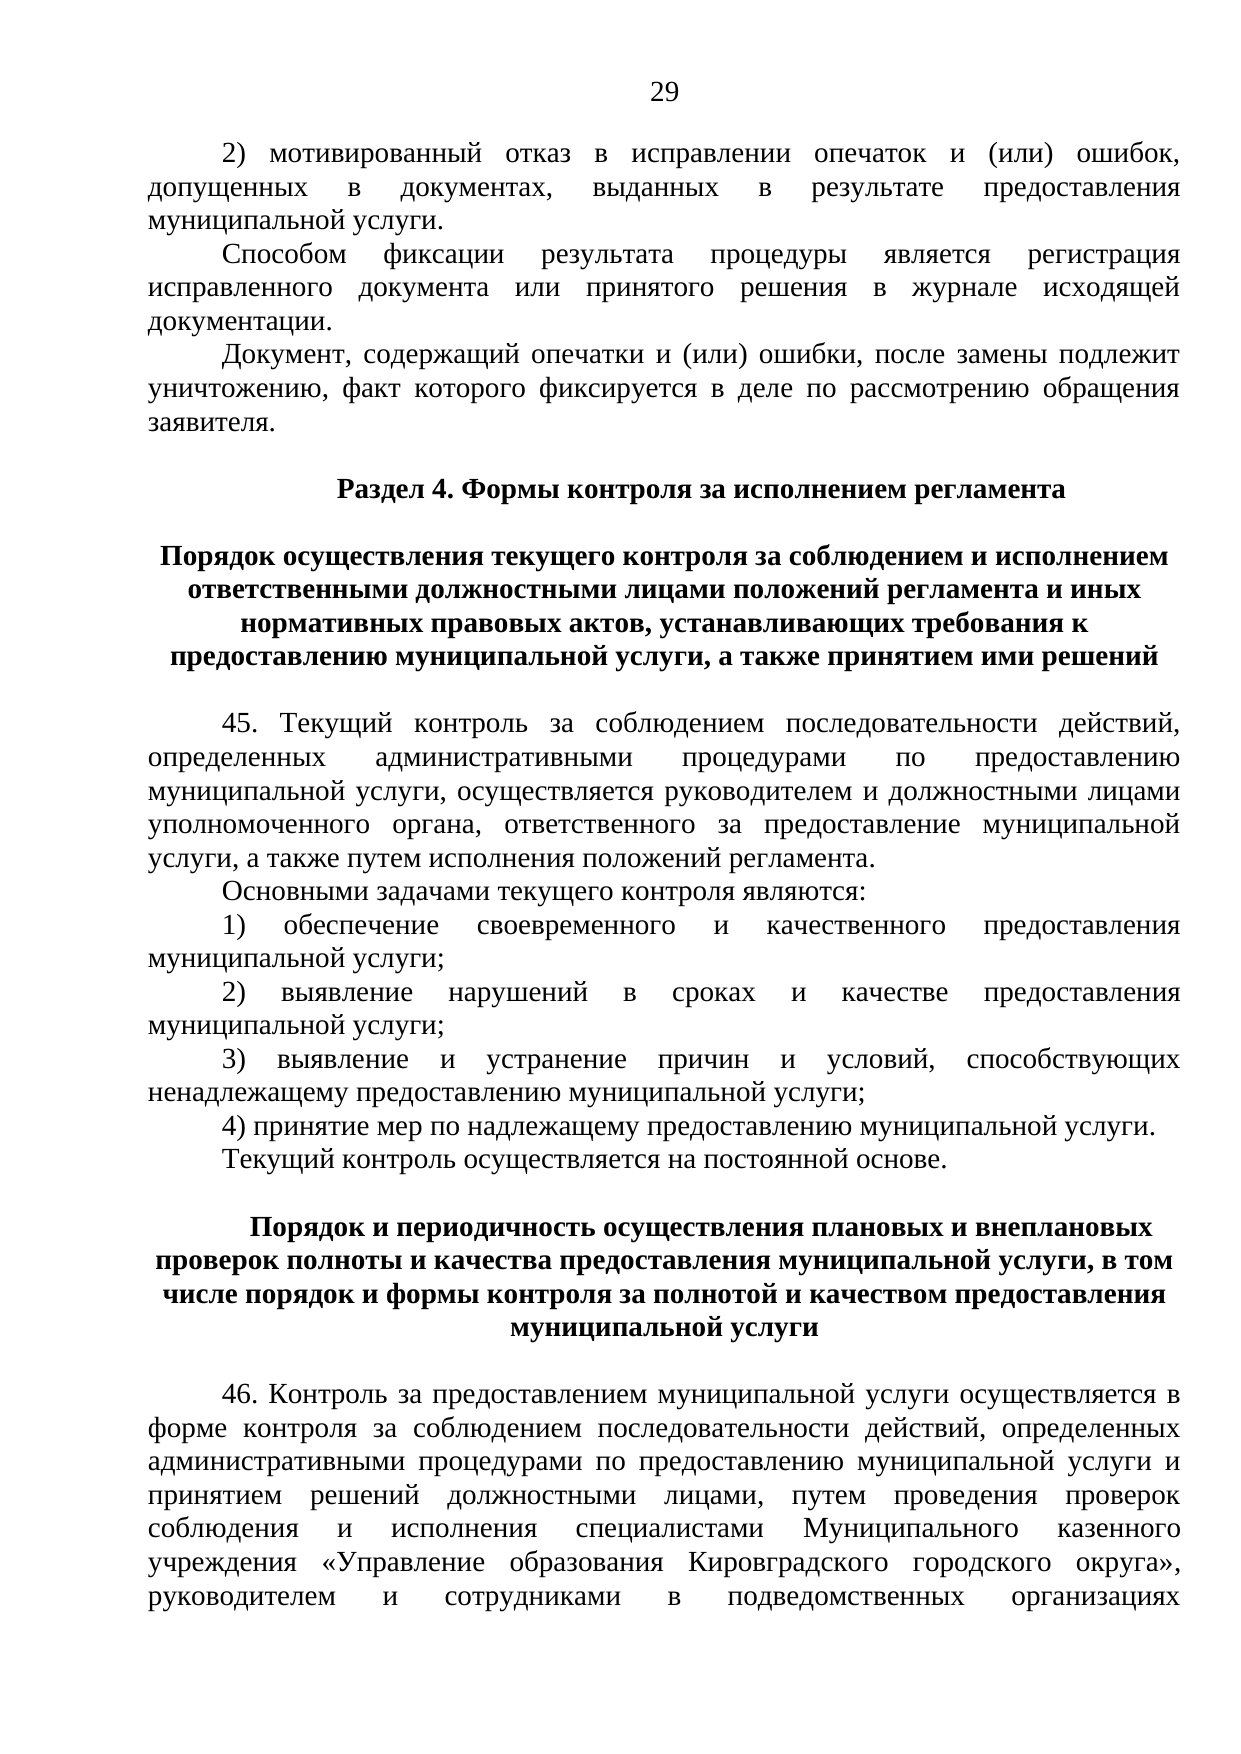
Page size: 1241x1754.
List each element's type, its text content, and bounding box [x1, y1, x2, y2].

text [148, 1376, 1181, 1611]
text Способом фиксации результата процедуры является регистрация исправленного документа или принятого решения в журнале исходящей документации. [148, 236, 1181, 337]
text Текущий контроль осуществляется на постоянной основе. [148, 1142, 1181, 1175]
text 45. Текущий контроль за соблюдением последовательности действий, определенных административными процедурами по предоставлению муниципальной услуги, осуществляется руководителем и должностными лицами уполномоченного органа, ответственного за предоставление муниципальной услуги, а также путем исполнения положений регламента. [148, 706, 1181, 873]
text 4) принятие мер по надлежащему предоставлению муниципальной услуги. [148, 1108, 1181, 1142]
text 2) выявление нарушений в сроках и качестве предоставления муниципальной услуги; [148, 974, 1181, 1041]
text 1) обеспечение своевременного и качественного предоставления муниципальной услуги; [148, 907, 1181, 974]
text Порядок и периодичность осуществления плановых и внеплановых проверок полноты и качества предоставления муниципальной услуги, в том числе порядок и формы контроля за полнотой и качеством предоставления муниципальной услуги [148, 1209, 1181, 1343]
text Документ, содержащий опечатки и (или) ошибки, после замены подлежит уничтожению, факт которого фиксируется в деле по рассмотрению обращения заявителя. [148, 337, 1181, 437]
text Порядок осуществления текущего контроля за соблюдением и исполнением ответственными должностными лицами положений регламента и иных нормативных правовых актов, устанавливающих требования к предоставлению муниципальной услуги, а также принятием ими решений [148, 538, 1181, 672]
text Раздел 4. Формы контроля за исполнением регламента [148, 471, 1181, 504]
text Основными задачами текущего контроля являются: [148, 873, 1181, 907]
text 3) выявление и устранение причин и условий, способствующих ненадлежащему предоставлению муниципальной услуги; [148, 1041, 1181, 1108]
text 2) мотивированный отказ в исправлении опечаток и (или) ошибок, допущенных в документах, выданных в результате предоставления муниципальной услуги. [148, 135, 1181, 236]
